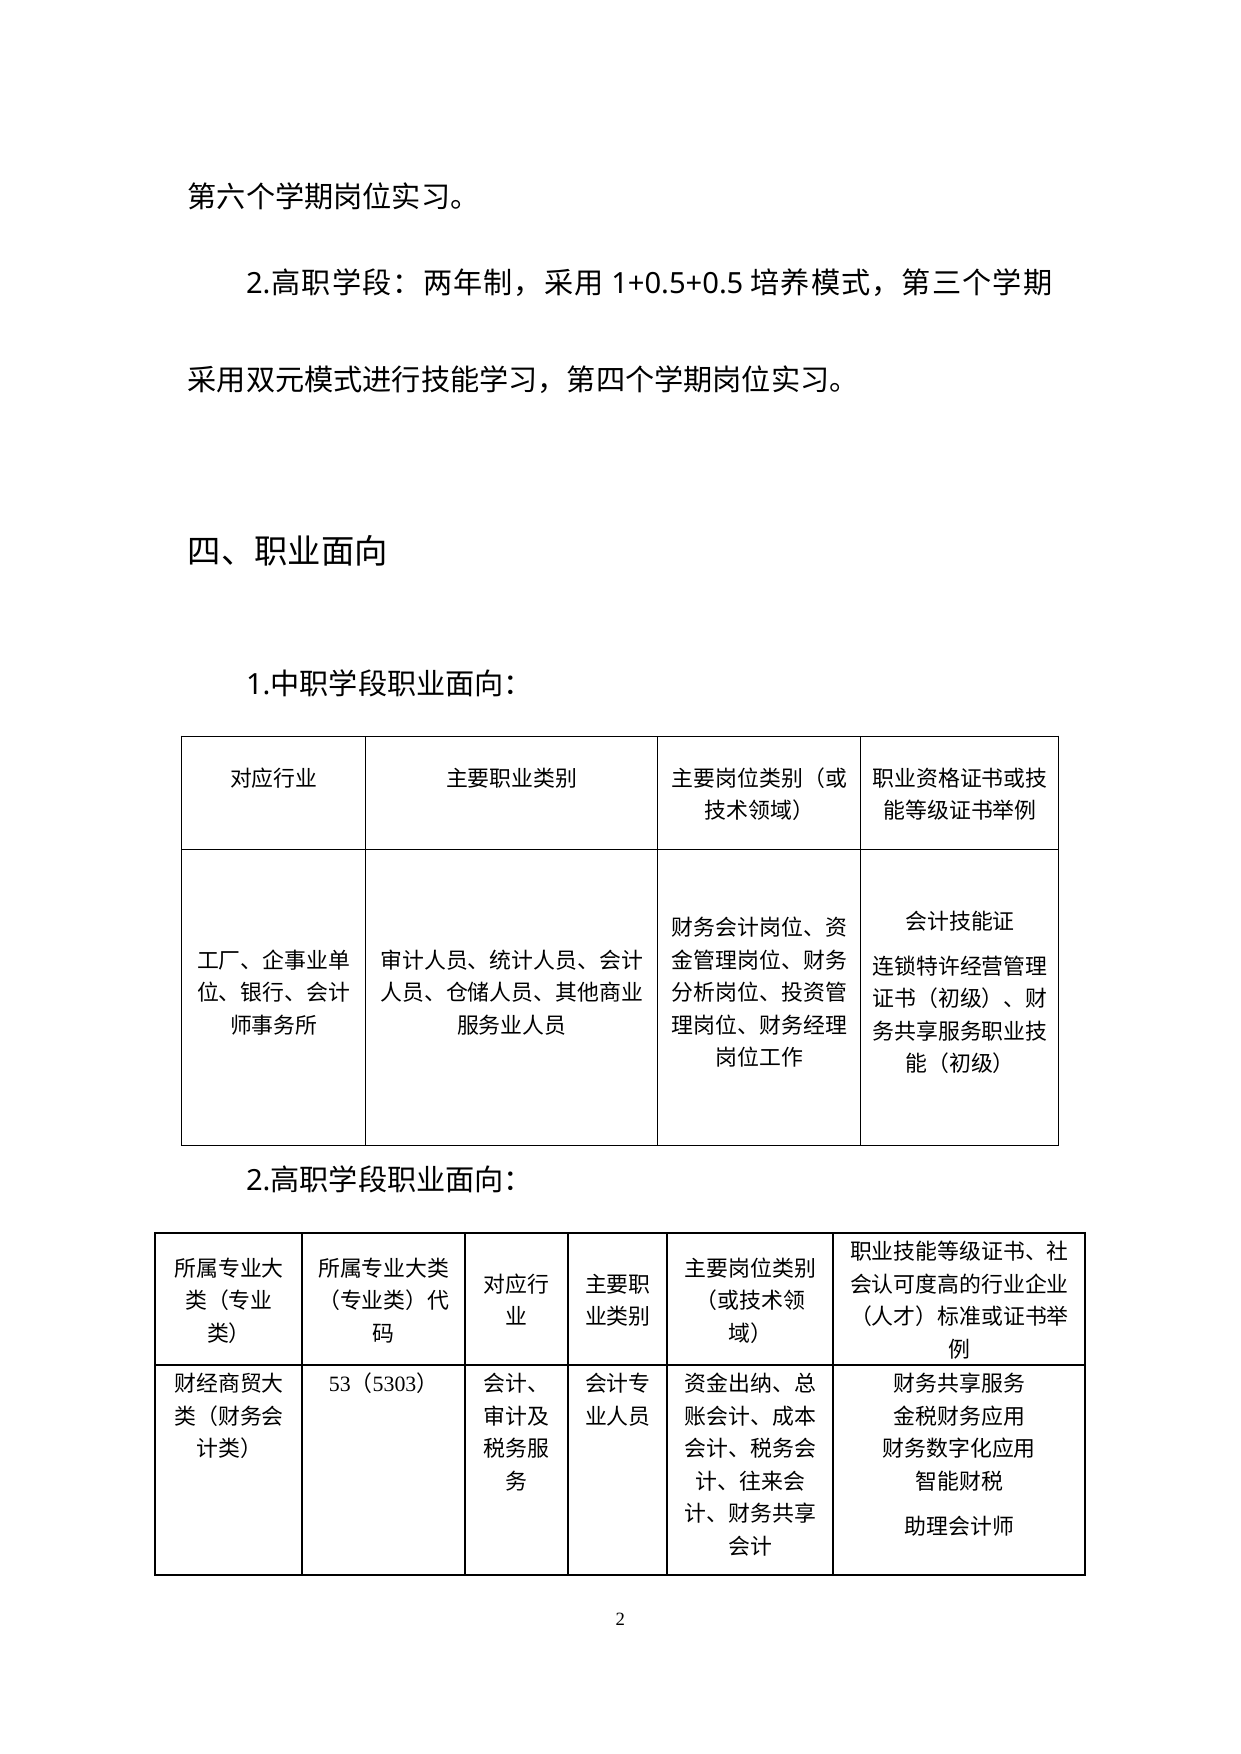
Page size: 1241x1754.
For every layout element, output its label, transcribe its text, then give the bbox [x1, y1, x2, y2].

table_cell 会计技能证 连锁特许经营管理证书（初级）、财务共享服务职业技能（初级） [861, 850, 1058, 1145]
table_cell 财务会计岗位、资金管理岗位、财务分析岗位、投资管理岗位、财务经理岗位工作 [658, 850, 860, 1145]
table_header 职业技能等级证书、社会认可度高的行业企业（人才）标准或证书举例 [834, 1234, 1084, 1364]
table_header 对应行业 [182, 737, 365, 849]
text 1.中职学段职业面向： [187, 649, 1053, 714]
table_header 主要职业类别 [366, 737, 657, 849]
text 2.高职学段：两年制，采用1+0.5+0.5培养模式，第三个学期采用双元模式进行技能学习，第四个学期岗位实习。 [187, 248, 1053, 411]
table_header 主要岗位类别（或技术领域） [658, 737, 860, 849]
table_cell 会计、审计及税务服务 [466, 1366, 567, 1573]
table_header 对应行业 [466, 1234, 567, 1364]
table_cell 财经商贸大类（财务会计类） [156, 1366, 301, 1573]
subtitle 四、职业面向 [187, 517, 1053, 582]
table_cell 会计专业人员 [569, 1366, 666, 1573]
text 2.高职学段职业面向： [187, 1146, 1053, 1211]
table_header 所属专业大类（专业类）代码 [303, 1234, 464, 1364]
table_header 主要岗位类别（或技术领域） [668, 1234, 832, 1364]
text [187, 162, 1053, 227]
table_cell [834, 1366, 1084, 1573]
table_cell 53（5303） [303, 1366, 464, 1573]
table_cell 工厂、企事业单位、银行、会计师事务所 [182, 850, 365, 1145]
table_header 主要职业类别 [569, 1234, 666, 1364]
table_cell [668, 1366, 832, 1573]
table_cell 审计人员、统计人员、会计人员、仓储人员、其他商业服务业人员 [366, 850, 657, 1145]
table_header 所属专业大类（专业类） [156, 1234, 301, 1364]
table_header 职业资格证书或技能等级证书举例 [861, 737, 1058, 849]
